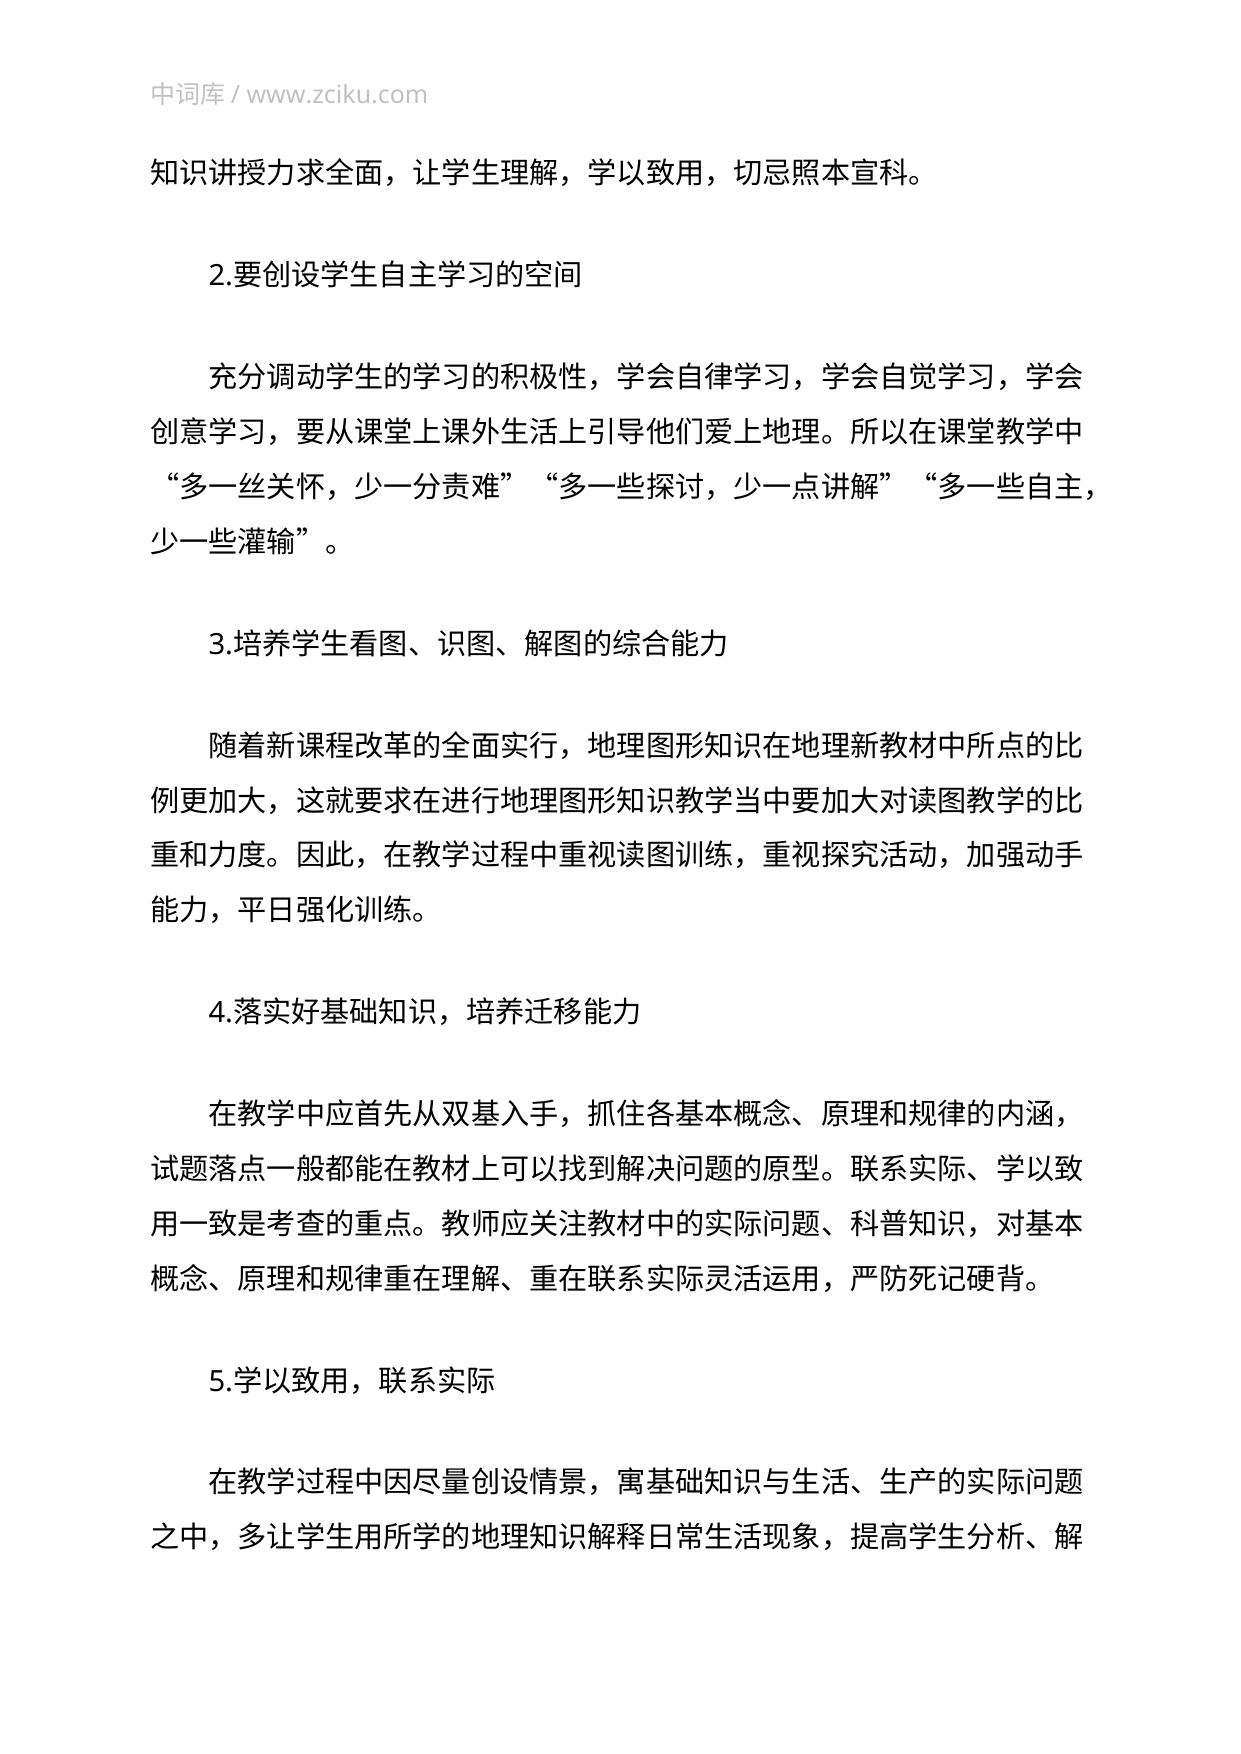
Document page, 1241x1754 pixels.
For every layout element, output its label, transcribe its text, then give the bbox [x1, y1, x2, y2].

text 2.要创设学生自主学习的空间 [150, 252, 1090, 294]
text 充分调动学生的学习的积极性，学会自律学习，学会自觉学习，学会创意学习，要从课堂上课外生活上引导他们爱上地理。所以在课堂教学中“多一丝关怀，少一分责难”“多一些探讨，少一点讲解”“多一些自主，少一些灌输”。 [150, 354, 1090, 561]
text 4.落实好基础知识，培养迁移能力 [150, 989, 1090, 1031]
text 3.培养学生看图、识图、解图的综合能力 [150, 620, 1090, 663]
text 5.学以致用，联系实际 [150, 1357, 1090, 1399]
text 随着新课程改革的全面实行，地理图形知识在地理新教材中所点的比例更加大，这就要求在进行地理图形知识教学当中要加大对读图教学的比重和力度。因此，在教学过程中重视读图训练，重视探究活动，加强动手能力，平日强化训练。 [150, 722, 1090, 929]
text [150, 150, 1090, 192]
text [150, 1459, 1090, 1556]
text 在教学中应首先从双基入手，抓住各基本概念、原理和规律的内涵，试题落点一般都能在教材上可以找到解决问题的原型。联系实际、学以致用一致是考查的重点。教师应关注教材中的实际问题、科普知识，对基本概念、原理和规律重在理解、重在联系实际灵活运用，严防死记硬背。 [150, 1091, 1090, 1298]
